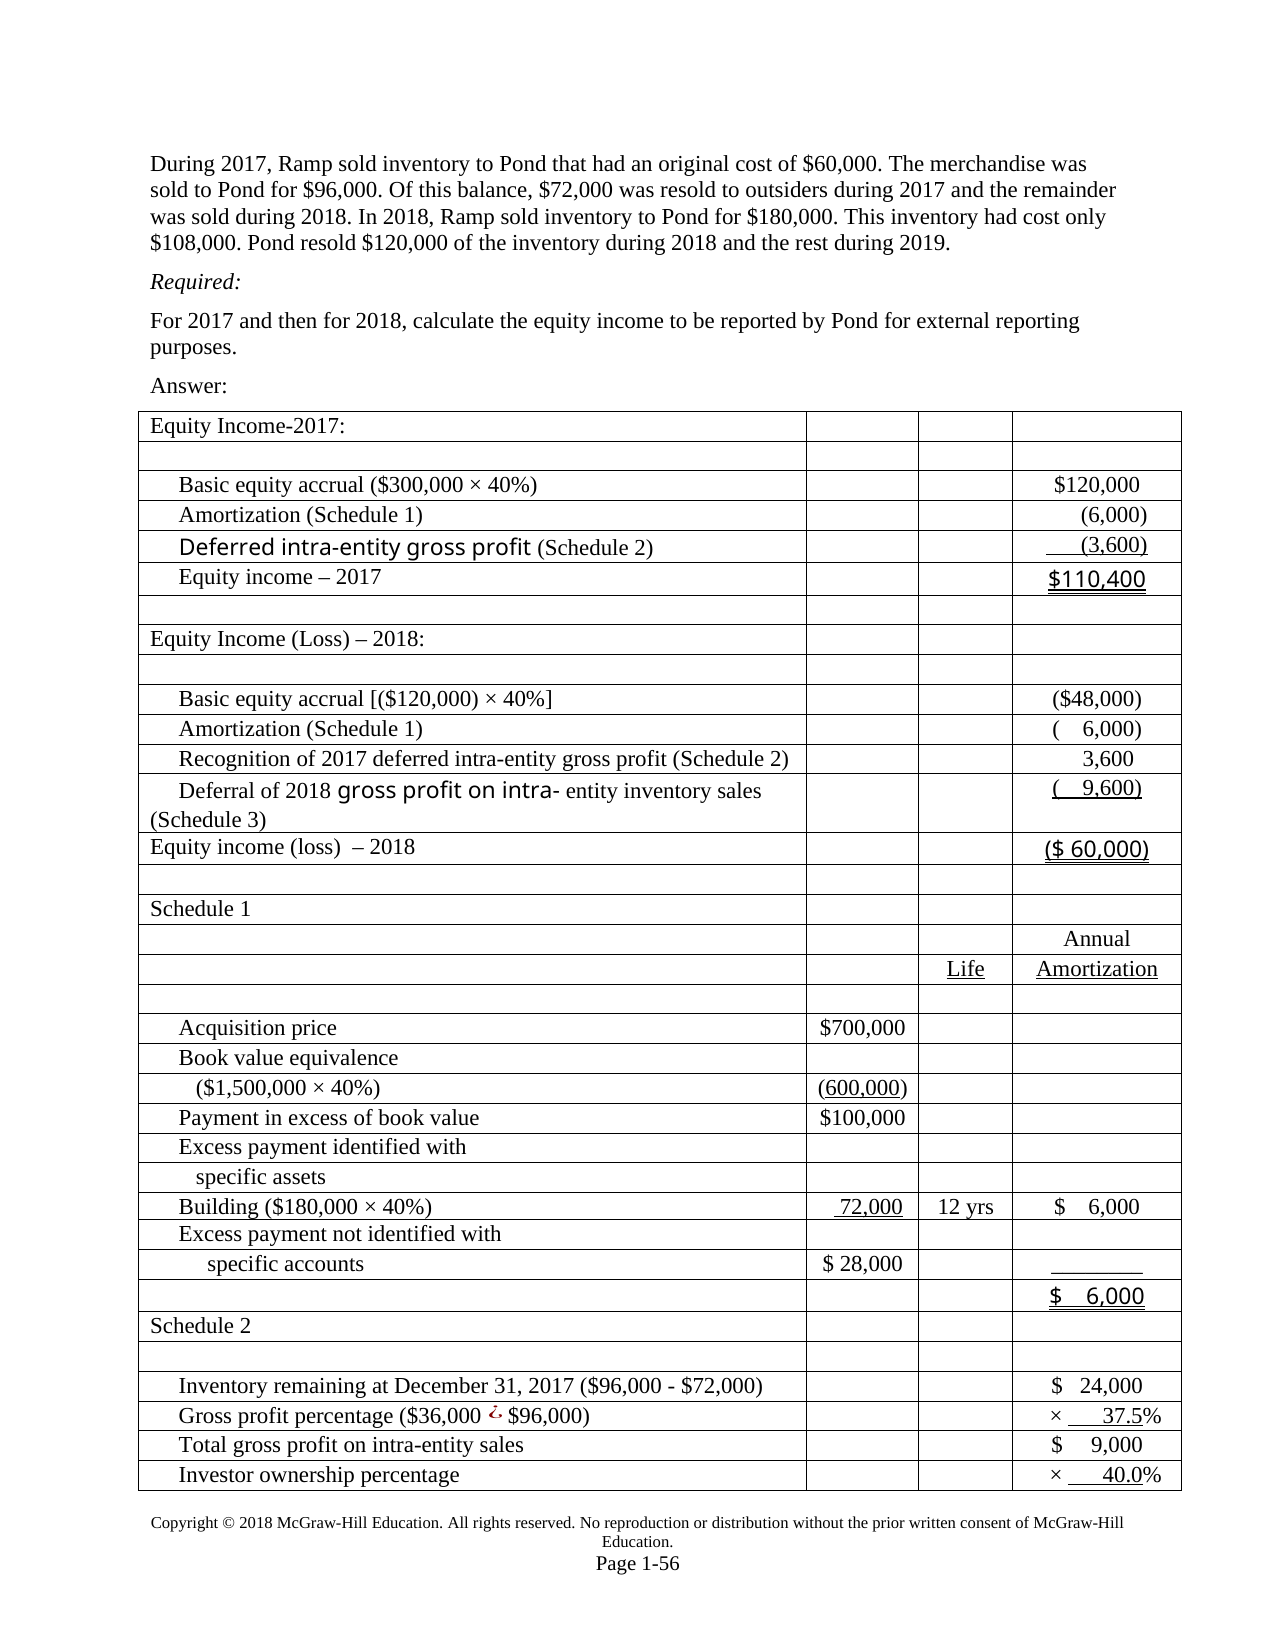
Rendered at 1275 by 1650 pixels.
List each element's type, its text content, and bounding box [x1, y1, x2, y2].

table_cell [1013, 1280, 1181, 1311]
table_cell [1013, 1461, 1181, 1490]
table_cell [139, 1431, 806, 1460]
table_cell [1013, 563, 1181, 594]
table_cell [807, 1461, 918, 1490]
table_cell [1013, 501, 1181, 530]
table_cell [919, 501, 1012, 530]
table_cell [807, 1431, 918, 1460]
text During 2017, Ramp sold inventory to Pond that had an original cost of $60,000. The merchandise was sold to Pond for $96,000. Of this balance, $72,000 was resold to outsiders during 2017 and the remainder was sold during 2018. In 2018, Ramp sold inventory to Pond for $180,000. This inventory had cost only $108,000. Pond resold $120,000 of the inventory during 2018 and the rest during 2019. [150, 150, 1125, 255]
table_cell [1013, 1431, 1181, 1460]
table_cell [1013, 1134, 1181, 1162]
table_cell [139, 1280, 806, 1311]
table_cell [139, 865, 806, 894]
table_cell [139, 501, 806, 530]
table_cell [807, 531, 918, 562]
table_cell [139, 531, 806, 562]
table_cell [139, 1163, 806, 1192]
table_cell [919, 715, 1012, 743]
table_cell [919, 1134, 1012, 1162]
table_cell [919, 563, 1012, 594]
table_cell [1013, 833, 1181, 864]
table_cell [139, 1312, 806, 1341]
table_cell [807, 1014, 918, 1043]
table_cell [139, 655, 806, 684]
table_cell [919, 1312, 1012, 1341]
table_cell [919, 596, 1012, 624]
text Required: [150, 268, 1125, 294]
text Answer: [150, 372, 1125, 398]
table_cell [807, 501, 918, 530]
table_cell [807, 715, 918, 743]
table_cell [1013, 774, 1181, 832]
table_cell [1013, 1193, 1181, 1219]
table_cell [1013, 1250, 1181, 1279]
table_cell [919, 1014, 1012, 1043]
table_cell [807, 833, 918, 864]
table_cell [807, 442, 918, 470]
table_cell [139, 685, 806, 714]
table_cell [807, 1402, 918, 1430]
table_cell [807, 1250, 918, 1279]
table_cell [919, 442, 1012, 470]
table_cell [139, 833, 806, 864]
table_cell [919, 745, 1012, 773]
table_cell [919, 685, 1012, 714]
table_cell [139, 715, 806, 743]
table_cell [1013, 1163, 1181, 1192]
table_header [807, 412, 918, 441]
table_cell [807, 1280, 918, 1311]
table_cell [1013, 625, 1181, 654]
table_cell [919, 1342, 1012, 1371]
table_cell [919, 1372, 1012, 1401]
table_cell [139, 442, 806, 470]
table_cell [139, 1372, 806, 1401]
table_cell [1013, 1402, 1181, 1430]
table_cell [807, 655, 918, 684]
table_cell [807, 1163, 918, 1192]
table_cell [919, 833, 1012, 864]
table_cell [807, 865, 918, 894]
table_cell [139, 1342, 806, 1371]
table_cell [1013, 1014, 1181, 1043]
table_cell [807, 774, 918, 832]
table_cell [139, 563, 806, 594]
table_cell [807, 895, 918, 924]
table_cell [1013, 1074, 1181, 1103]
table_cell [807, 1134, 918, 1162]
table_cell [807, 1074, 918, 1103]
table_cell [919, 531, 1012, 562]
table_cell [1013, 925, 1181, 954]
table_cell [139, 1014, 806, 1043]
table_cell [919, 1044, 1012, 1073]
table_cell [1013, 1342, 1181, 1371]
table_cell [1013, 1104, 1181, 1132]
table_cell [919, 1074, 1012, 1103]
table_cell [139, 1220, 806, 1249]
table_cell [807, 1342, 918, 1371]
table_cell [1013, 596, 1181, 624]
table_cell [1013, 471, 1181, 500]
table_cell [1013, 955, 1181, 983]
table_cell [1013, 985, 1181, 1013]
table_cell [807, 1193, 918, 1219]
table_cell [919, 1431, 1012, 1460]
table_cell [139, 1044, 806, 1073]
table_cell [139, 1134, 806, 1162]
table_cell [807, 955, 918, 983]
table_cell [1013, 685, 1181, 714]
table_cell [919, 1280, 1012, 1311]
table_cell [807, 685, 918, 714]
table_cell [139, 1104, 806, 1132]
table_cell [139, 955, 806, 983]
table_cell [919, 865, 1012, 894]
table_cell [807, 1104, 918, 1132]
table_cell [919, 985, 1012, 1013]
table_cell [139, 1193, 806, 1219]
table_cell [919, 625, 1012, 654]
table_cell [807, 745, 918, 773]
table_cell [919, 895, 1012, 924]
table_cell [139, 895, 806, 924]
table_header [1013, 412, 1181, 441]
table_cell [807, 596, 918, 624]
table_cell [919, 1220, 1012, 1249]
text For 2017 and then for 2018, calculate the equity income to be reported by Pond for external reporting purposes. [150, 307, 1125, 359]
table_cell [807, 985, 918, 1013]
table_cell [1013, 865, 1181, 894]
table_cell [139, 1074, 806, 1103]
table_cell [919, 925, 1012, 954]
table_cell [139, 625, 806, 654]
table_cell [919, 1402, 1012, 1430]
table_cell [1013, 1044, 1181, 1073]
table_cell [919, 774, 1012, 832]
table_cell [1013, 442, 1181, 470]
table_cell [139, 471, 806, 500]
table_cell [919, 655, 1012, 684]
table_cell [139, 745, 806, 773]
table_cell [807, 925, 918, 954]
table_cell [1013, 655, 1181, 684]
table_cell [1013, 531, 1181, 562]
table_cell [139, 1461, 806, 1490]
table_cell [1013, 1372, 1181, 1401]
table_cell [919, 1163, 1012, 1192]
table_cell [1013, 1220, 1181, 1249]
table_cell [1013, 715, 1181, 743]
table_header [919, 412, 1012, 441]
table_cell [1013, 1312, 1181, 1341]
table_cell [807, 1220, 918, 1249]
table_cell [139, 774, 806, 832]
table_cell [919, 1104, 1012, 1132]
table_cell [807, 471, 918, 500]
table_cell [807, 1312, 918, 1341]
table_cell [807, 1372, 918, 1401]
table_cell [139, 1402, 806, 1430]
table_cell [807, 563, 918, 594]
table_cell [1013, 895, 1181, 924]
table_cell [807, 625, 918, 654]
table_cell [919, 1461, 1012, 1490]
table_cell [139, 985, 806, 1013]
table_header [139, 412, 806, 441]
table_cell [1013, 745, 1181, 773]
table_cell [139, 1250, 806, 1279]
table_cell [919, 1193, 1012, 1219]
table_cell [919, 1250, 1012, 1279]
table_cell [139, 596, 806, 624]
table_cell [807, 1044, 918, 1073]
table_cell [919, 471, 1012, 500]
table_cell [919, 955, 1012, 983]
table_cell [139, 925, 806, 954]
